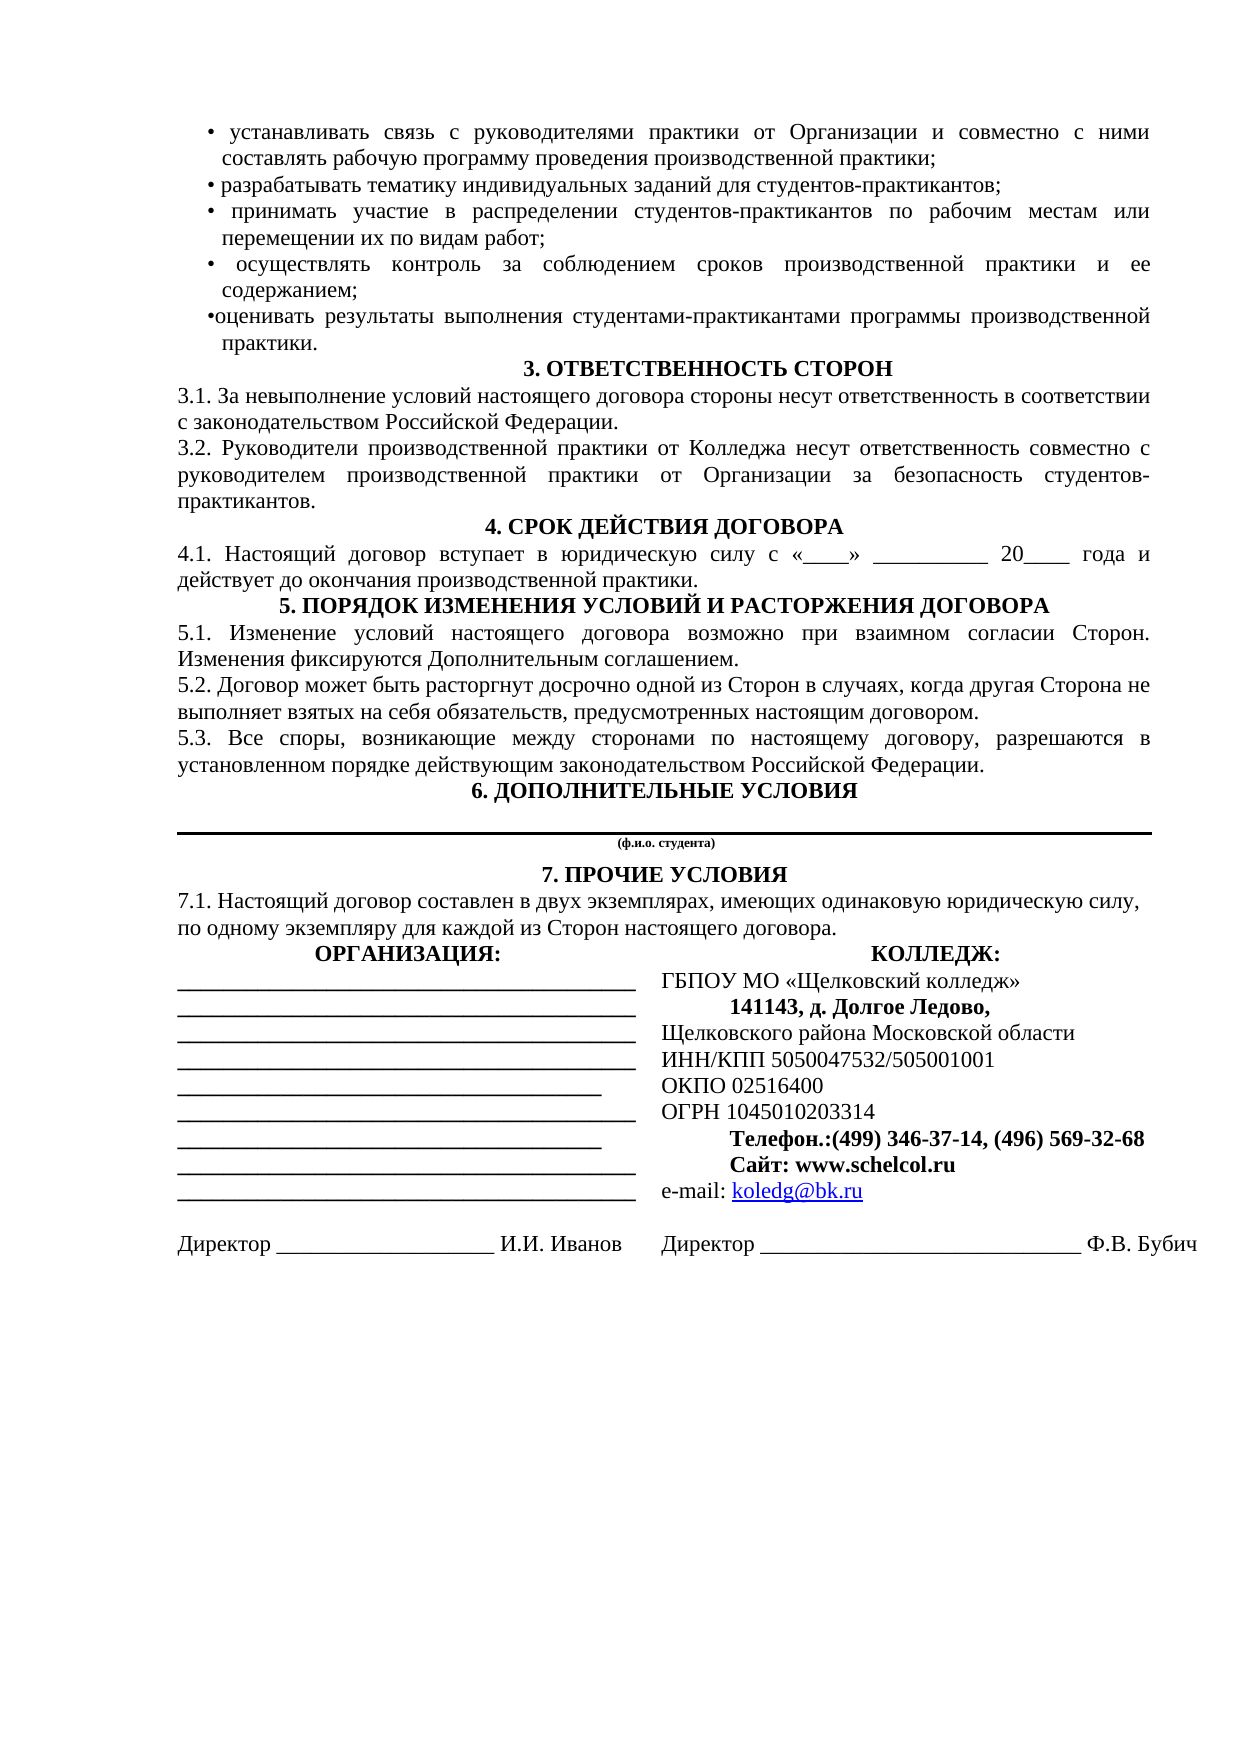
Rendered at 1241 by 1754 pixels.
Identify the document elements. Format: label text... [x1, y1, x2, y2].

table_header ОРГАНИЗАЦИЯ: _____________________________________________________________________________________________________________________________________________________________________________________________________ _____________________________________________________________________________ ________________________________________________________________________________ Директор ___________________ И.И. Иванов [166, 940, 650, 1283]
text •оценивать результаты выполнения студентами-практикантами программы производственной практики. [207, 303, 1152, 355]
text 7. ПРОЧИЕ УСЛОВИЯ [177, 861, 1152, 888]
text 4.1. Настоящий договор вступает в юридическую силу с «____» __________ 20____ года и действует до окончания производственной практики. [177, 540, 1152, 592]
text 3.2. Руководители производственной практики от Колледжа несут ответственность совместно с руководителем производственной практики от Организации за безопасность студентов-практикантов. [177, 434, 1152, 513]
text 5.3. Все споры, возникающие между сторонами по настоящему договору, разрешаются в установленном порядке действующим законодательством Российской Федерации. [177, 724, 1152, 777]
text 5.1. Изменение условий настоящего договора возможно при взаимном согласии Сторон. Изменения фиксируются Дополнительным соглашением. [177, 619, 1152, 672]
text 3. ОТВЕТСТВЕННОСТЬ СТОРОН [523, 355, 1152, 382]
text 5.2. Договор может быть расторгнут досрочно одной из Сторон в случаях, когда другая Сторона не выполняет взятых на себя обязательств, предусмотренных настоящим договором. [177, 672, 1152, 724]
text • устанавливать связь с руководителями практики от Организации и совместно с ними составлять рабочую программу проведения производственной практики; [207, 118, 1152, 171]
table_header КОЛЛЕДЖ: ГБПОУ МО «Щелковский колледж» 141143, д. Долгое Ледово, Щелковского района Московской области ИНН/КПП 5050047532/505001001 ОКПО 02516400 ОГРН 1045010203314 Телефон.:(499) 346-37-14, (496) 569-32-68 Сайт: www.schelcol.ru e-mail: koledg@bk.ru Директор ____________________________ Ф.В. Бубич [650, 940, 1222, 1283]
text (ф.и.о. студента) [177, 835, 1152, 861]
text 3.1. За невыполнение условий настоящего договора стороны несут ответственность в соответствии с законодательством Российской Федерации. [177, 382, 1152, 434]
text 4. СРОК ДЕЙСТВИЯ ДОГОВОРА [177, 513, 1152, 540]
text • осуществлять контроль за соблюдением сроков производственной практики и ее содержанием; [207, 250, 1152, 303]
text • разрабатывать тематику индивидуальных заданий для студентов-практикантов; [207, 171, 1152, 197]
text 6. ДОПОЛНИТЕЛЬНЫЕ УСЛОВИЯ [177, 777, 1152, 803]
text • принимать участие в распределении студентов-практикантов по рабочим местам или перемещении их по видам работ; [207, 197, 1152, 250]
text 5. ПОРЯДОК ИЗМЕНЕНИЯ УСЛОВИЙ И РАСТОРЖЕНИЯ ДОГОВОРА [177, 592, 1152, 619]
text 7.1. Настоящий договор составлен в двух экземплярах, имеющих одинаковую юридическую силу, по одному экземпляру для каждой из Сторон настоящего договора. [177, 888, 1152, 940]
